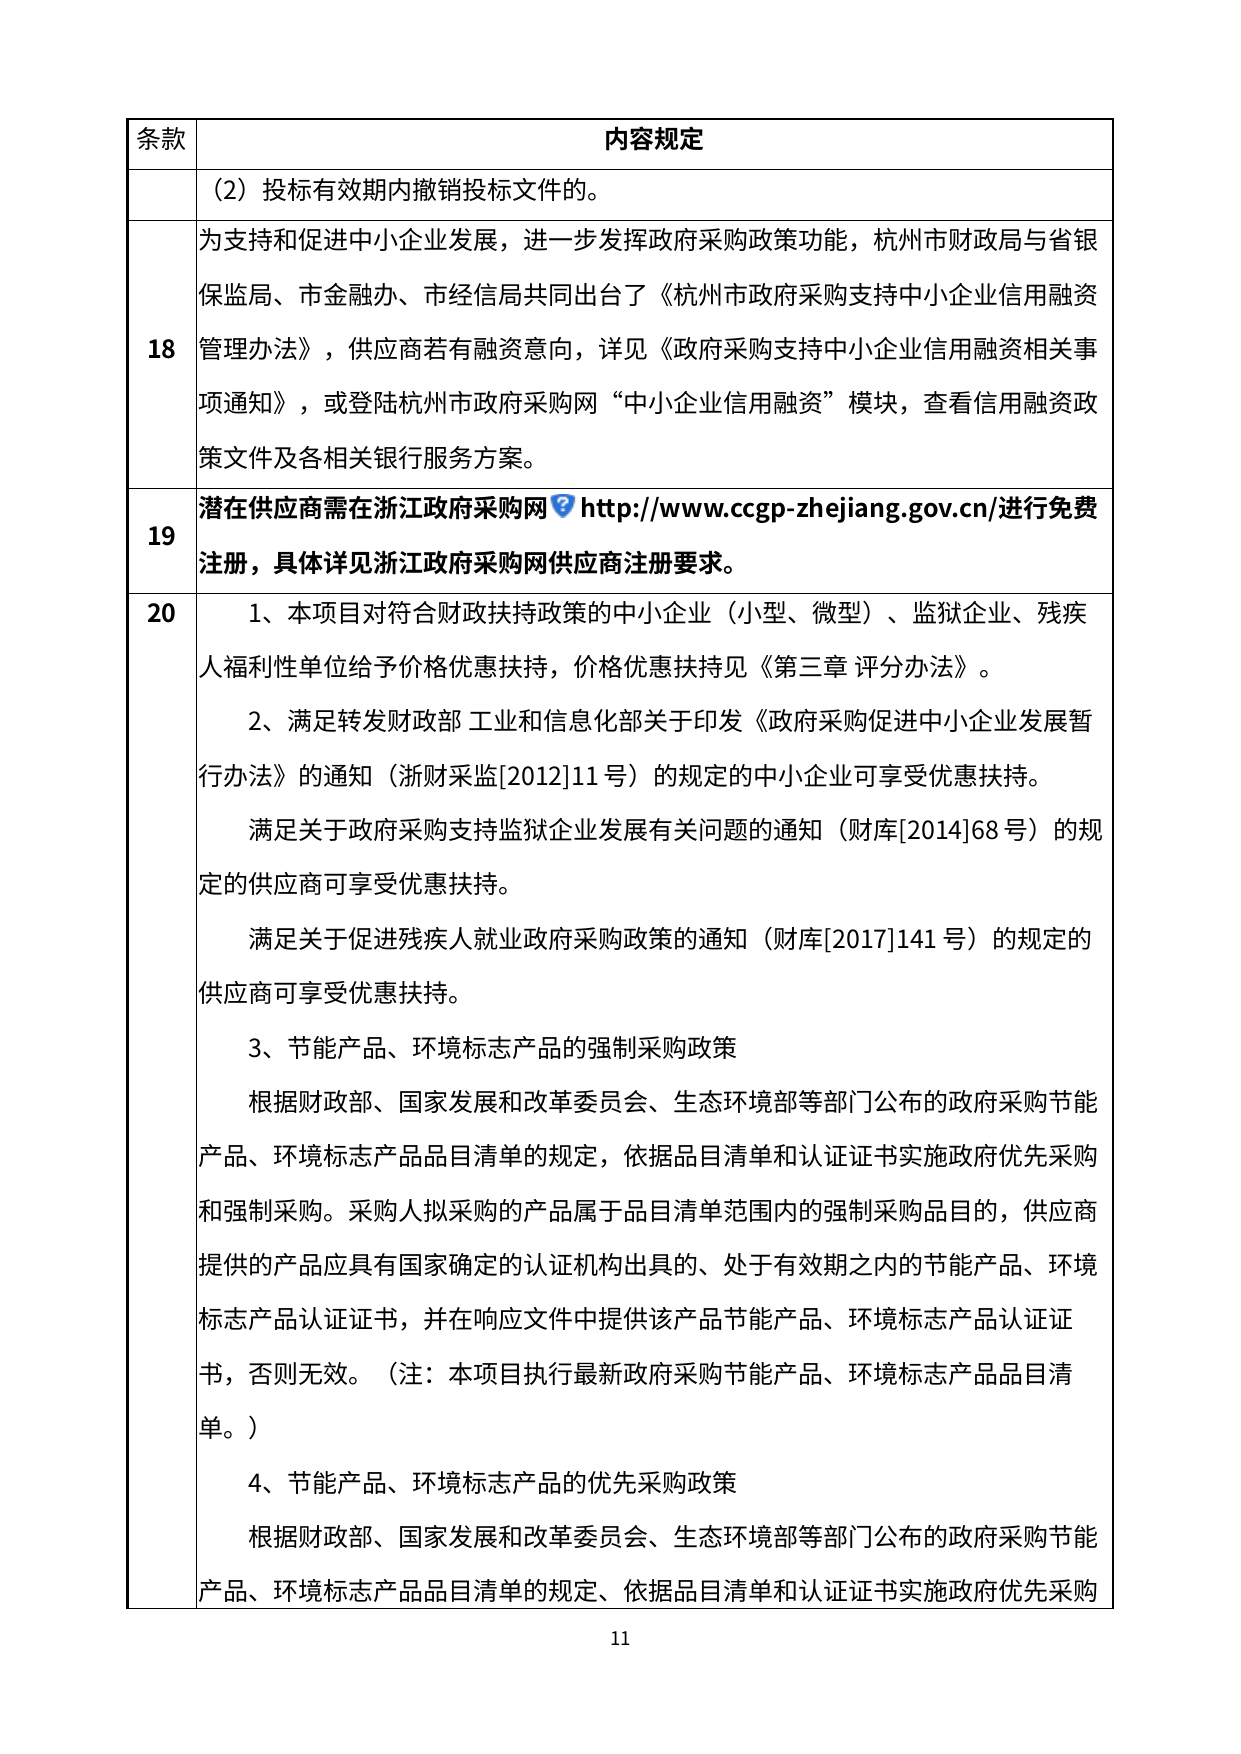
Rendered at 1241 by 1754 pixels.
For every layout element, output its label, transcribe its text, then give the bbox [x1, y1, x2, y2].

table_cell 18 [129, 221, 196, 488]
table_cell 20 [129, 594, 196, 1608]
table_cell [197, 170, 1112, 220]
table_cell 19 [129, 489, 196, 592]
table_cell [197, 594, 1112, 1608]
table_cell 为支持和促进中小企业发展，进一步发挥政府采购政策功能，杭州市财政局与省银保监局、市金融办、市经信局共同出台了《杭州市政府采购支持中小企业信用融资管理办法》，供应商若有融资意向，详见《政府采购支持中小企业信用融资相关事项通知》，或登陆杭州市政府采购网“中小企业信用融资”模块，查看信用融资政策文件及各相关银行服务方案。 [197, 221, 1112, 488]
table_cell 潜在供应商需在浙江政府采购网http://www.ccgp-zhejiang.gov.cn/进行免费注册，具体详见浙江政府采购网供应商注册要求。 [197, 489, 1112, 592]
picture [548, 494, 580, 518]
table_cell 17 [129, 170, 196, 220]
table_header 内容规定 [197, 120, 1112, 169]
table_header 条款 [129, 120, 196, 169]
